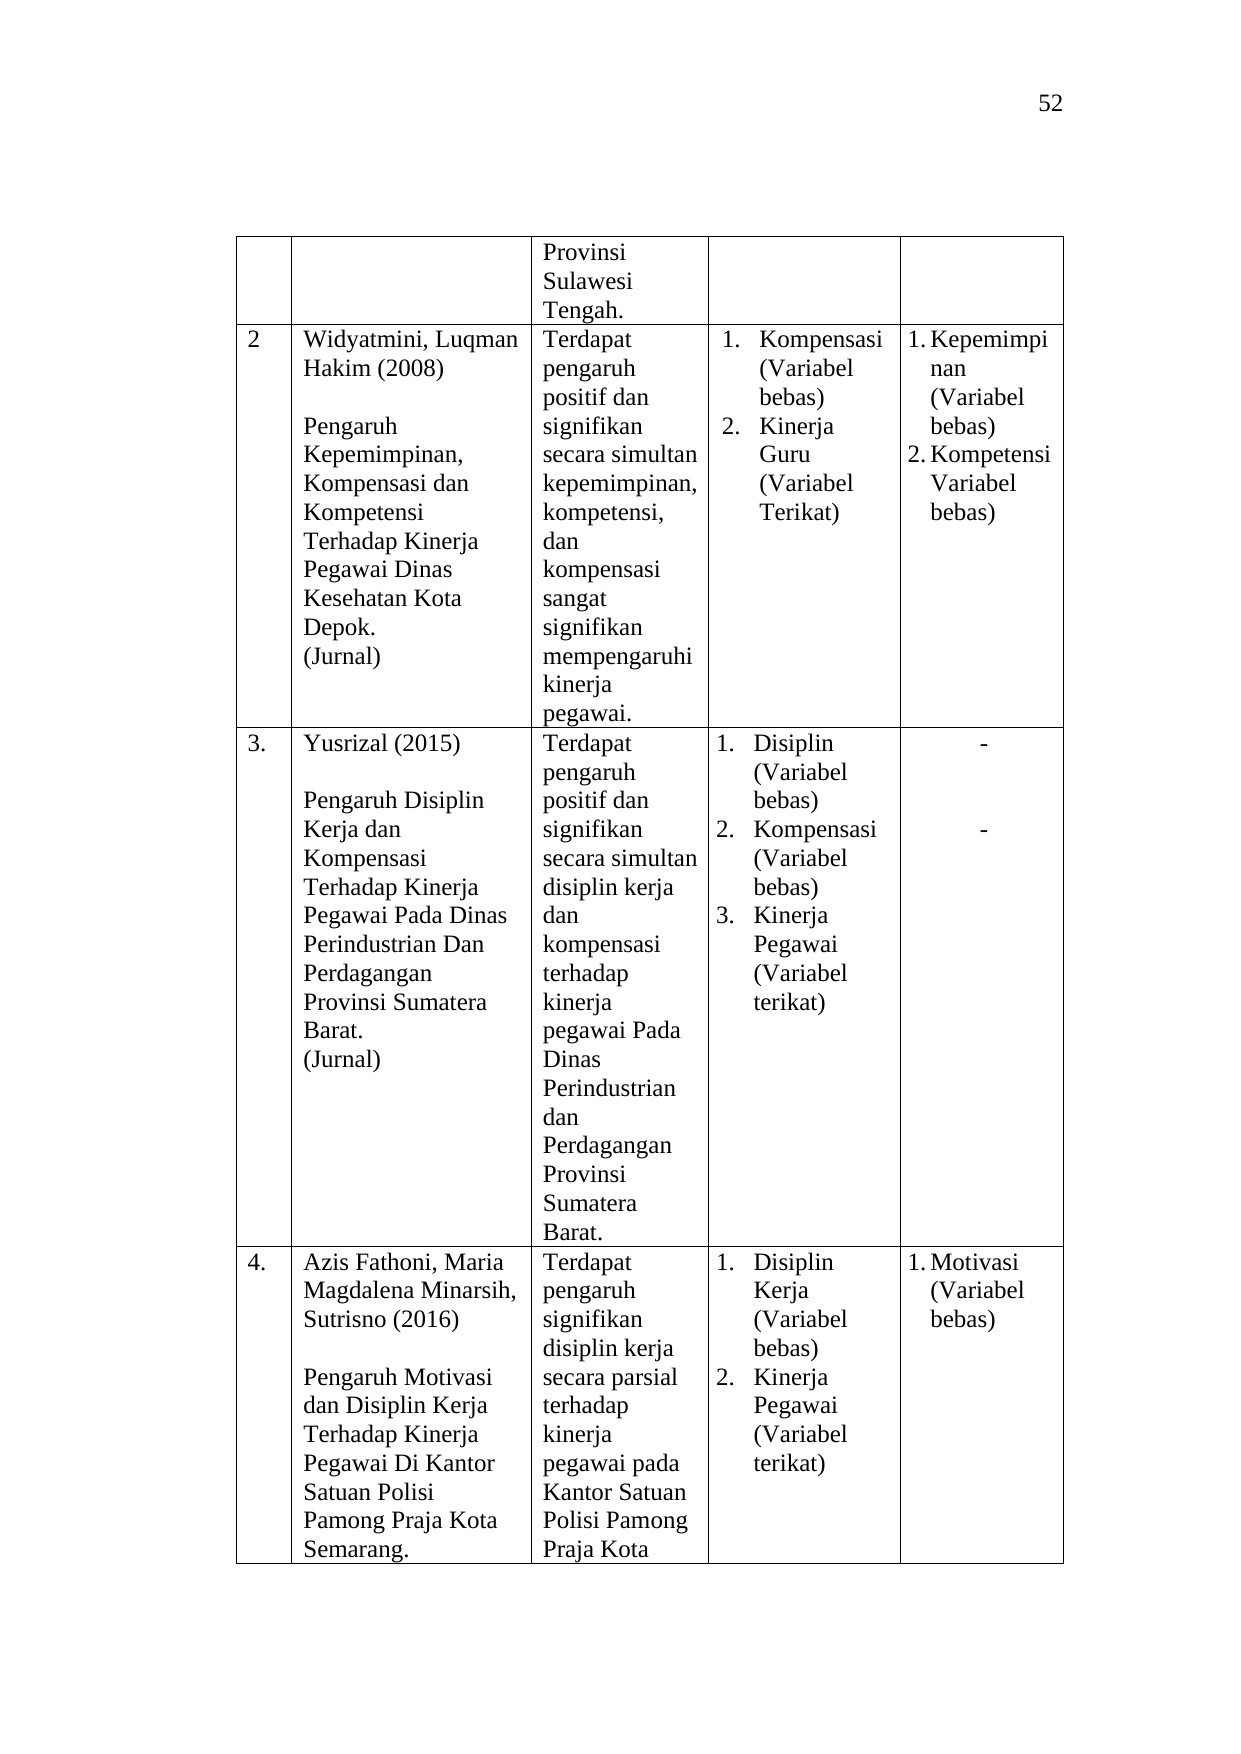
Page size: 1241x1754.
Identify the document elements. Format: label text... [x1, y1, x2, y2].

table_cell Kompensasi (Variabel bebas) Kinerja Guru (Variabel Terikat) [709, 325, 900, 727]
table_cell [901, 237, 1063, 323]
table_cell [709, 237, 900, 323]
table_cell Yusrizal (2015) Pengaruh Disiplin Kerja dan Kompensasi Terhadap Kinerja Pegawai Pada Dinas Perindustrian Dan Perdagangan Provinsi Sumatera Barat. (Jurnal) [292, 728, 531, 1246]
table_cell - - [901, 728, 1063, 1246]
table_cell Kepemimpinan (Variabel bebas) Kompetensi Variabel bebas) [901, 325, 1063, 727]
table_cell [532, 237, 708, 323]
table_cell 2 [237, 325, 291, 727]
table_cell Widyatmini, Luqman Hakim (2008) Pengaruh Kepemimpinan, Kompensasi dan Kompetensi Terhadap Kinerja Pegawai Dinas Kesehatan Kota Depok. (Jurnal) [292, 325, 531, 727]
table_cell Disiplin (Variabel bebas) Kompensasi (Variabel bebas) Kinerja Pegawai (Variabel terikat) [709, 728, 900, 1246]
table_cell Terdapat pengaruh positif dan signifikan secara simultan disiplin kerja dan kompensasi terhadap kinerja pegawai Pada Dinas Perindustrian dan Perdagangan Provinsi Sumatera Barat. [532, 728, 708, 1246]
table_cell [532, 1247, 708, 1563]
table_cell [901, 1247, 1063, 1563]
table_cell 4. [237, 1247, 291, 1563]
table_cell Terdapat pengaruh positif dan signifikan secara simultan kepemimpinan, kompetensi, dan kompensasi sangat signifikan mempengaruhi kinerja pegawai. [532, 325, 708, 727]
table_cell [292, 237, 531, 323]
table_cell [292, 1247, 531, 1563]
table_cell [709, 1247, 900, 1563]
table_cell 3. [237, 728, 291, 1246]
table_cell 1. [237, 237, 291, 323]
